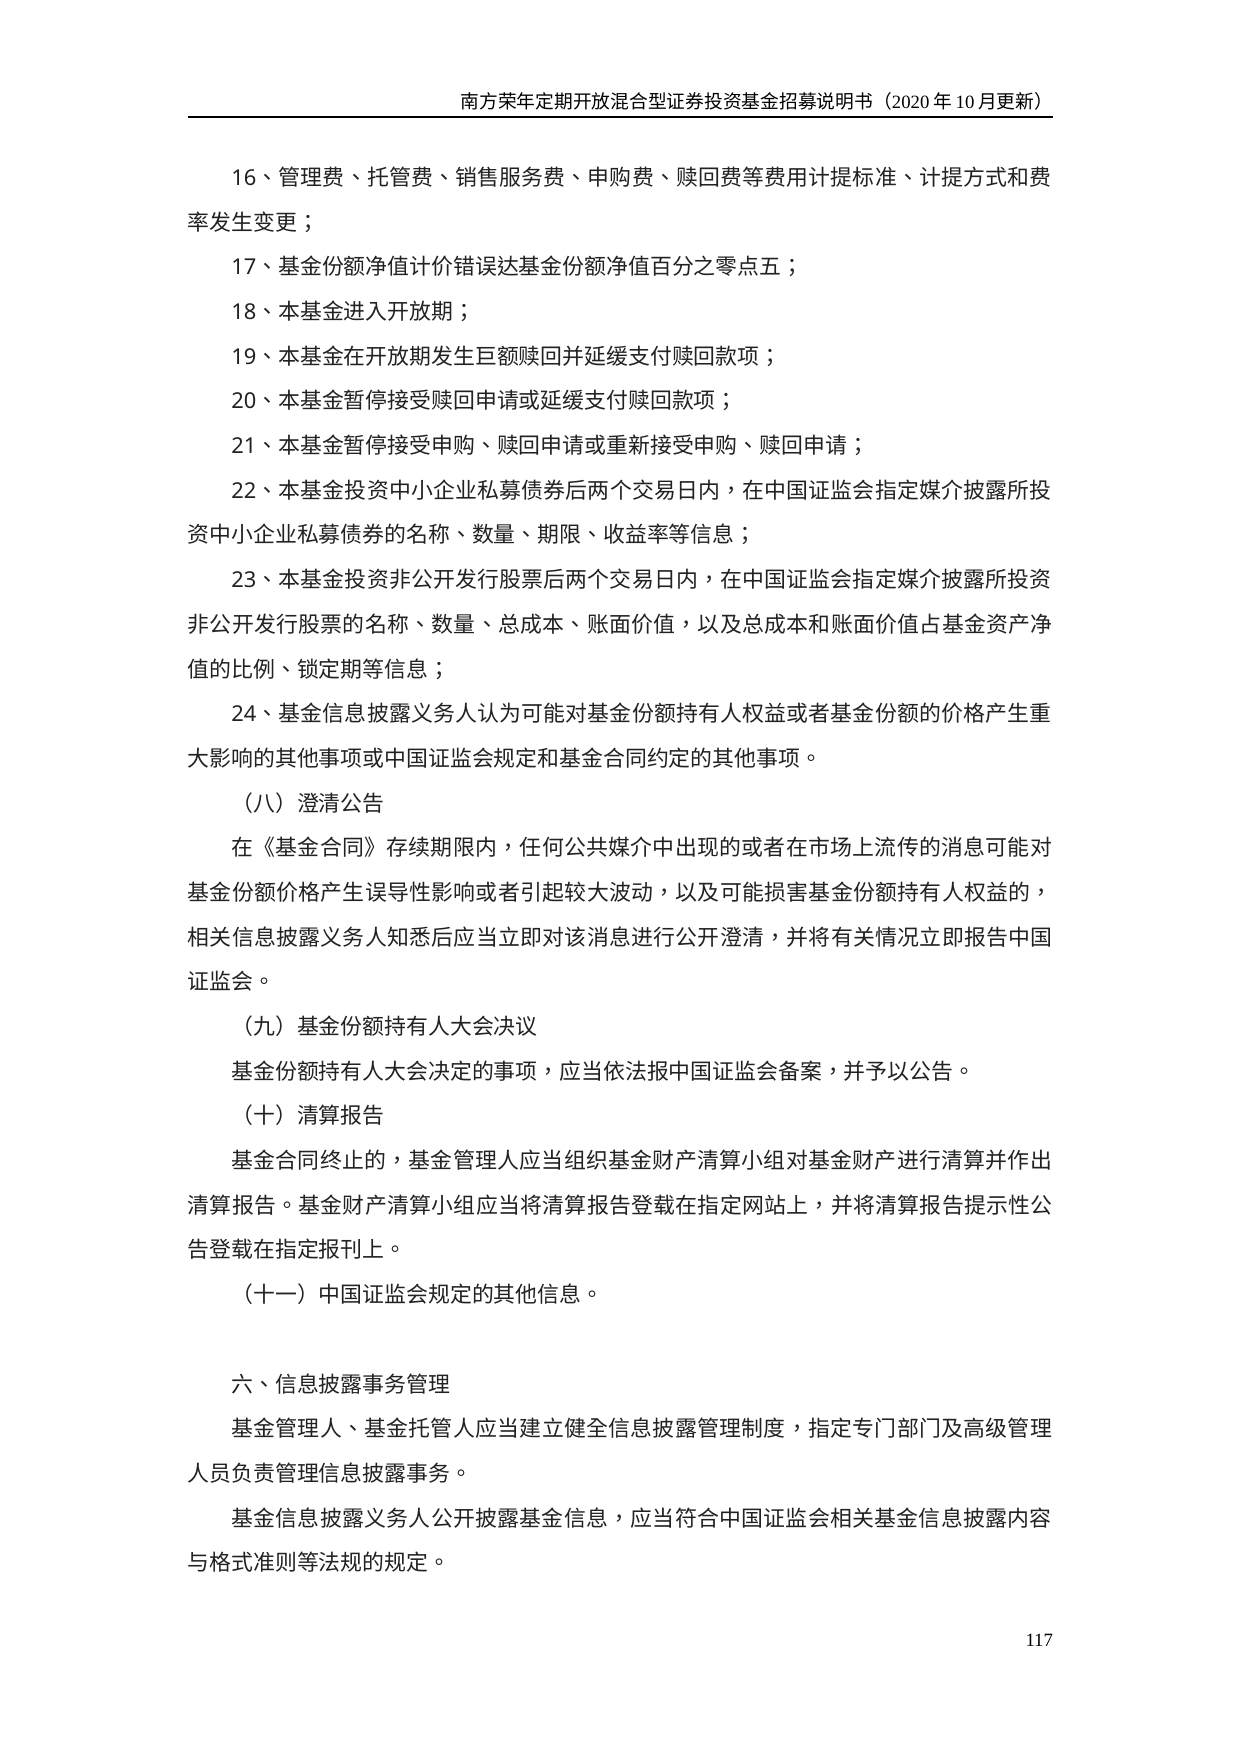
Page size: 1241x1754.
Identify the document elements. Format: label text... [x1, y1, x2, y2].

text （九）基金份额持有人大会决议 [187, 1011, 1053, 1041]
text 24、基金信息披露义务人认为可能对基金份额持有人权益或者基金份额的价格产生重大影响的其他事项或中国证监会规定和基金合同约定的其他事项。 [187, 698, 1053, 773]
text 20、本基金暂停接受赎回申请或延缓支付赎回款项； [187, 385, 1053, 415]
text 19、本基金在开放期发生巨额赎回并延缓支付赎回款项； [187, 341, 1053, 371]
text 基金信息披露义务人公开披露基金信息，应当符合中国证监会相关基金信息披露内容与格式准则等法规的规定。 [187, 1503, 1053, 1577]
text 在《基金合同》存续期限内，任何公共媒介中出现的或者在市场上流传的消息可能对基金份额价格产生误导性影响或者引起较大波动，以及可能损害基金份额持有人权益的，相关信息披露义务人知悉后应当立即对该消息进行公开澄清，并将有关情况立即报告中国证监会。 [187, 832, 1053, 996]
text 六、信息披露事务管理 [187, 1368, 1053, 1398]
text 基金份额持有人大会决定的事项，应当依法报中国证监会备案，并予以公告。 [187, 1056, 1053, 1086]
text 16、管理费、托管费、销售服务费、申购费、赎回费等费用计提标准、计提方式和费率发生变更； [187, 162, 1053, 236]
text 17、基金份额净值计价错误达基金份额净值百分之零点五； [187, 251, 1053, 281]
text 基金管理人、基金托管人应当建立健全信息披露管理制度，指定专门部门及高级管理人员负责管理信息披露事务。 [187, 1413, 1053, 1488]
text 18、本基金进入开放期； [187, 296, 1053, 326]
text 21、本基金暂停接受申购、赎回申请或重新接受申购、赎回申请； [187, 430, 1053, 460]
text （八）澄清公告 [187, 788, 1053, 817]
text （十）清算报告 [187, 1100, 1053, 1130]
text 22、本基金投资中小企业私募债券后两个交易日内，在中国证监会指定媒介披露所投资中小企业私募债券的名称、数量、期限、收益率等信息； [187, 475, 1053, 549]
text 23、本基金投资非公开发行股票后两个交易日内，在中国证监会指定媒介披露所投资非公开发行股票的名称、数量、总成本、账面价值，以及总成本和账面价值占基金资产净值的比例、锁定期等信息； [187, 564, 1053, 683]
text （十一）中国证监会规定的其他信息。 [187, 1279, 1053, 1309]
text 基金合同终止的，基金管理人应当组织基金财产清算小组对基金财产进行清算并作出清算报告。基金财产清算小组应当将清算报告登载在指定网站上，并将清算报告提示性公告登载在指定报刊上。 [187, 1145, 1053, 1264]
